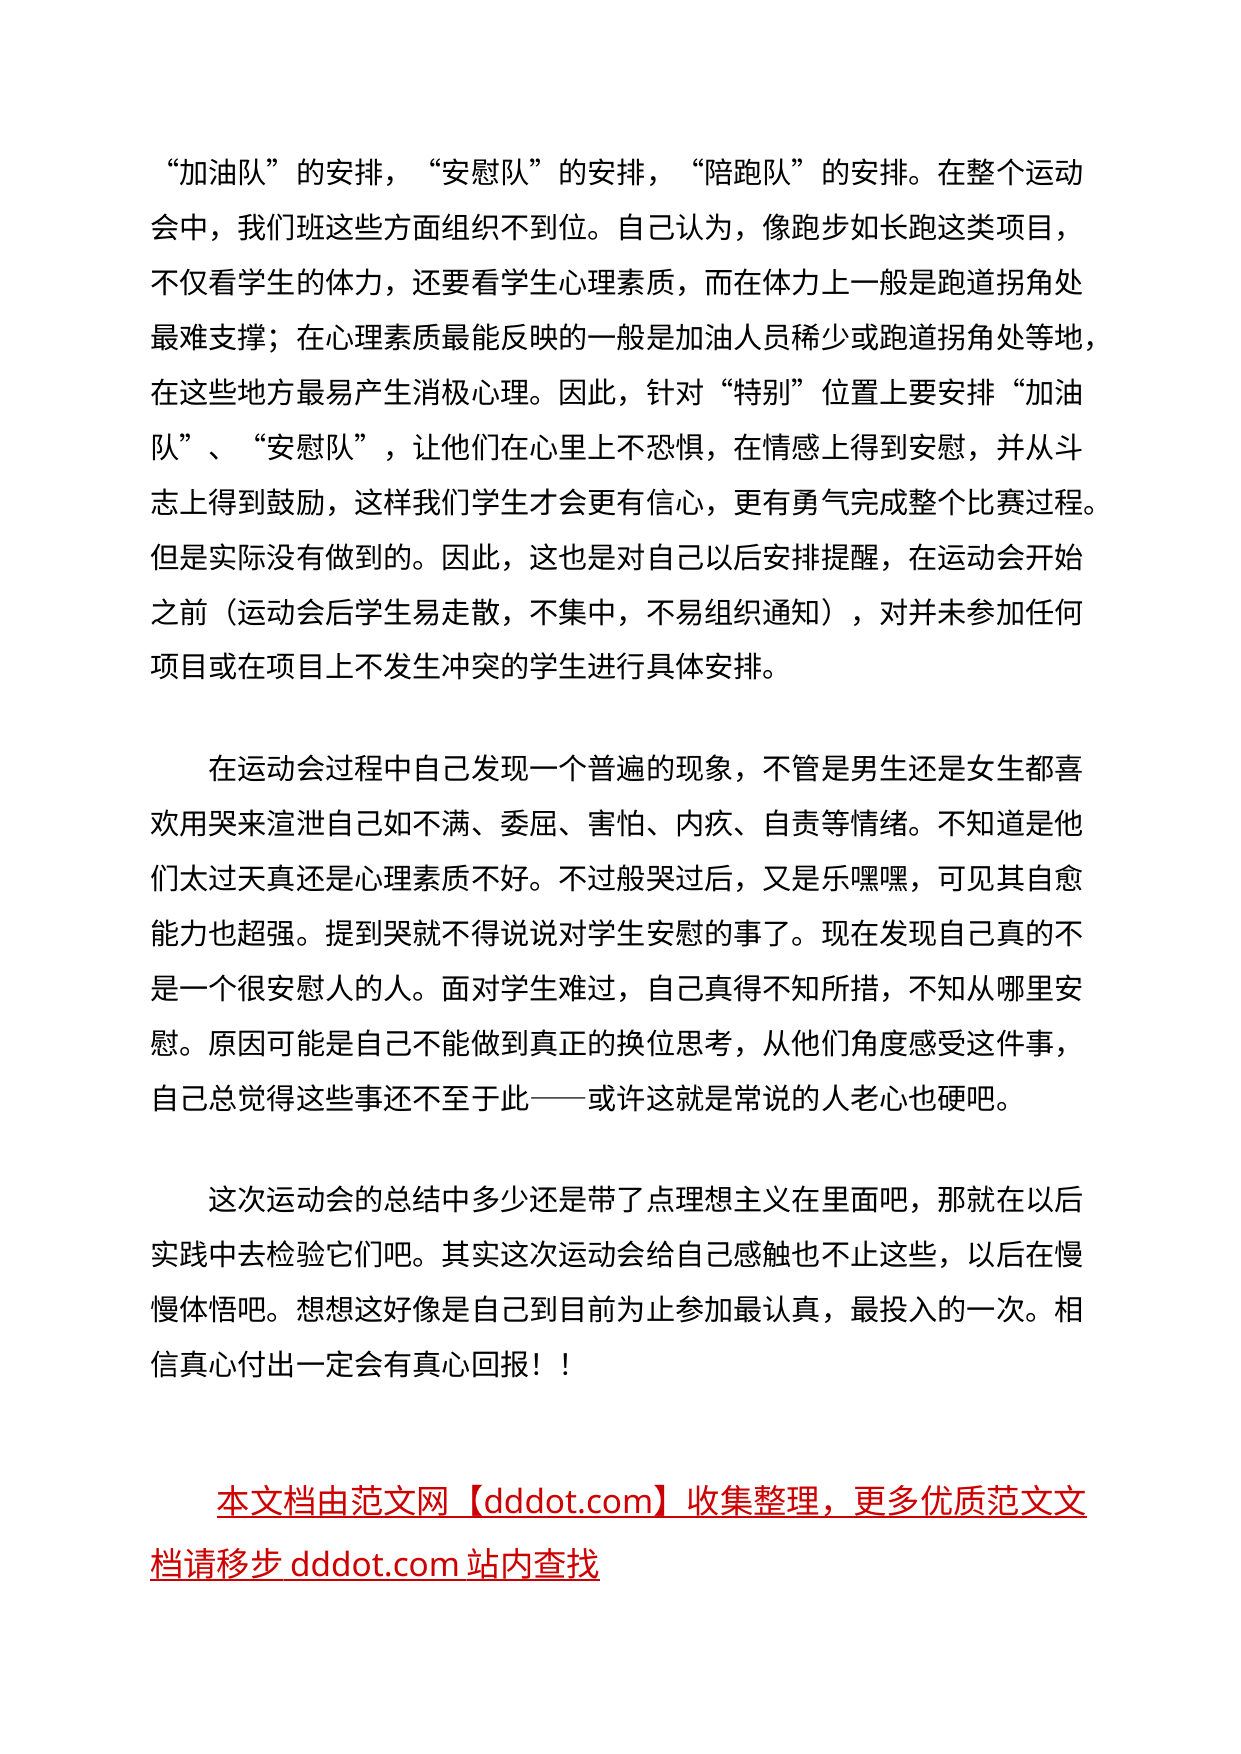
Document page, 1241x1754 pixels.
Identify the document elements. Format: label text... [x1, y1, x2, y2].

text 这次运动会的总结中多少还是带了点理想主义在里面吧，那就在以后实践中去检验它们吧。其实这次运动会给自己感触也不止这些，以后在慢慢体悟吧。想想这好像是自己到目前为止参加最认真，最投入的一次。相信真心付出一定会有真心回报！！ [150, 1177, 1090, 1384]
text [150, 150, 1090, 686]
text 在运动会过程中自己发现一个普遍的现象，不管是男生还是女生都喜欢用哭来渲泄自己如不满、委屈、害怕、内疚、自责等情绪。不知道是他们太过天真还是心理素质不好。不过般哭过后，又是乐嘿嘿，可见其自愈能力也超强。提到哭就不得说说对学生安慰的事了。现在发现自己真的不是一个很安慰人的人。面对学生难过，自己真得不知所措，不知从哪里安慰。原因可能是自己不能做到真正的换位思考，从他们角度感受这件事，自己总觉得这些事还不至于此——或许这就是常说的人老心也硬吧。 [150, 746, 1090, 1117]
text 本文档由范文网【dddot.com】收集整理，更多优质范文文档请移步dddot.com站内查找 [150, 1475, 1090, 1586]
